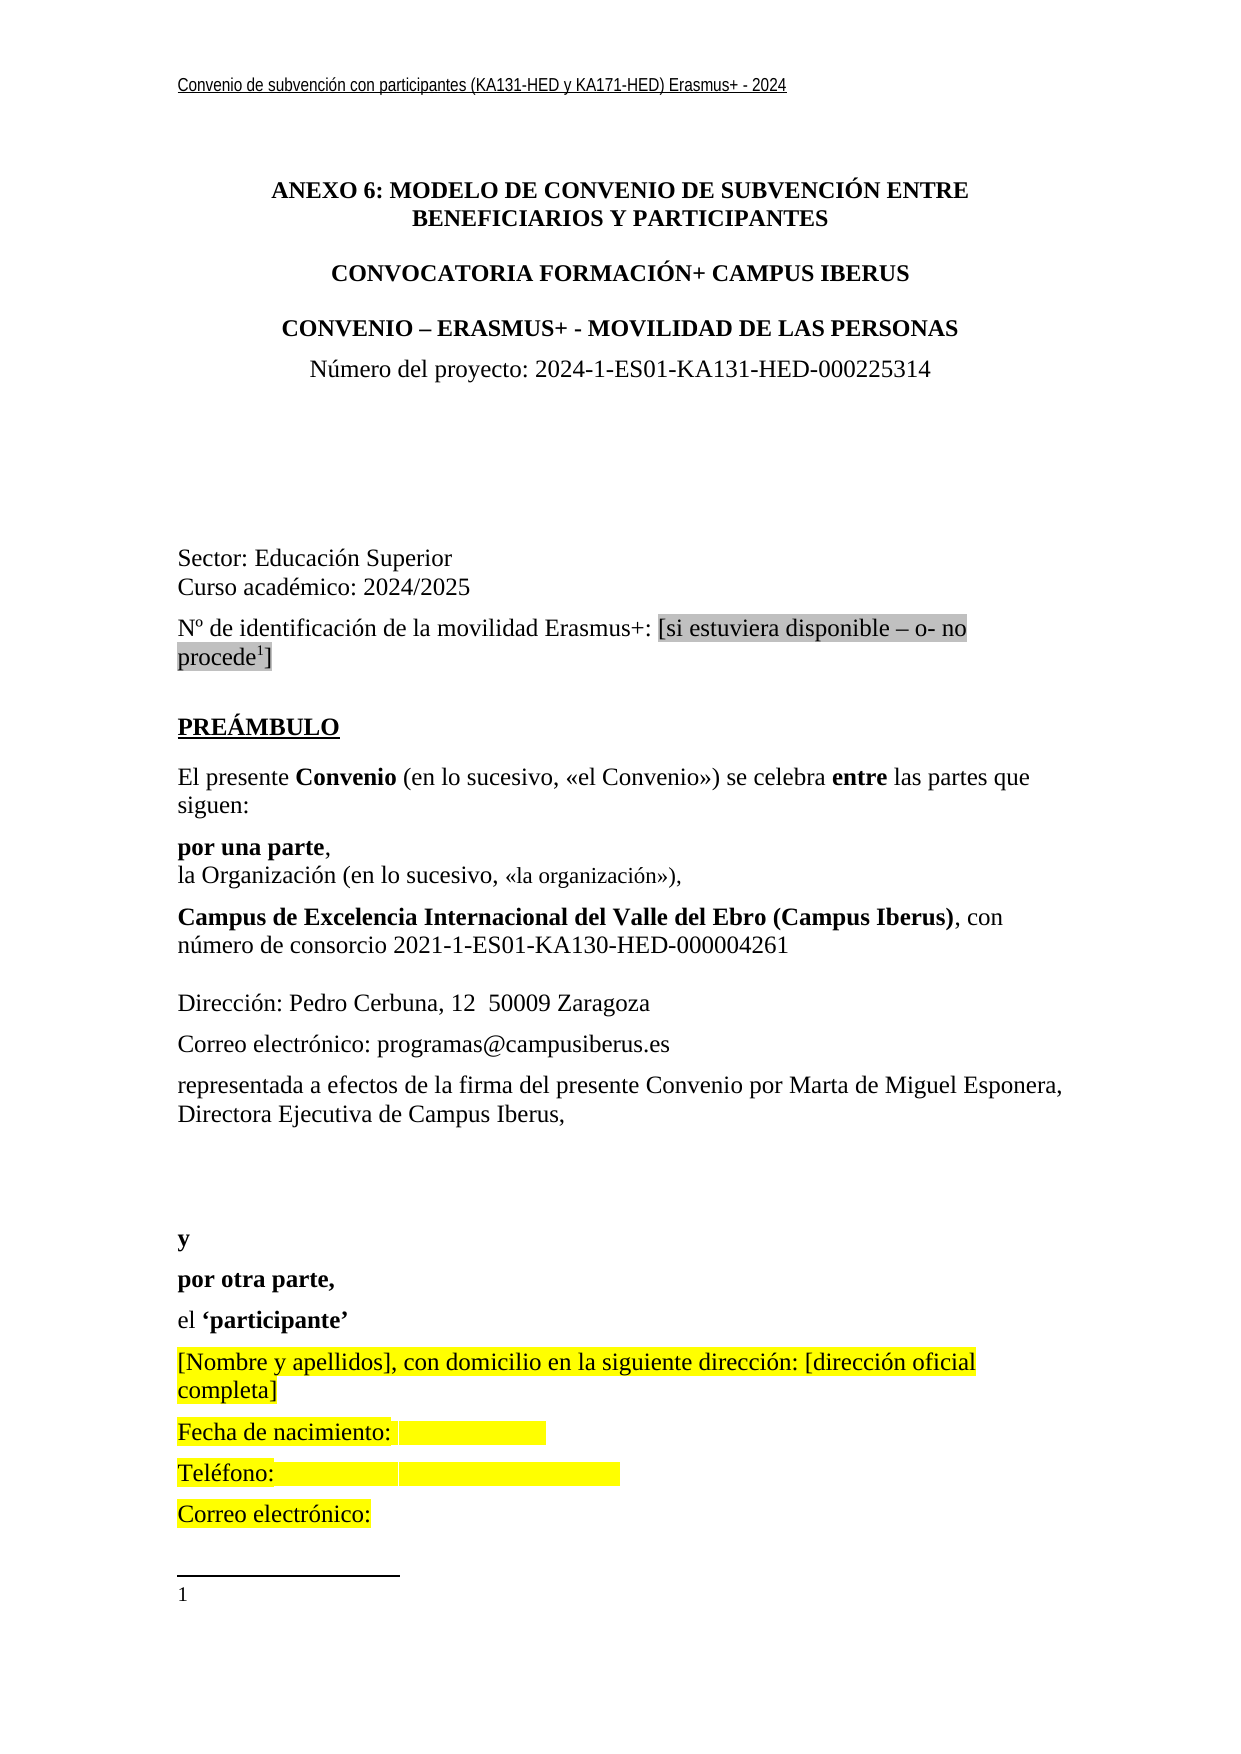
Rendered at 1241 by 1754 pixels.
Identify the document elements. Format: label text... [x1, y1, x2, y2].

text Fecha de nacimiento: [391, 1417, 1063, 1446]
text y [177, 1223, 1063, 1252]
text El presente Convenio (en lo sucesivo, «el Convenio») se celebra entre las partes que siguen: [177, 762, 1063, 819]
text Sector: Educación Superior [177, 543, 1063, 572]
text Número del proyecto: 2024-1-ES01-KA131-HED-000225314 [177, 354, 1063, 383]
text el ‘participante’ [177, 1306, 1063, 1334]
subtitle PREÁMBULO [177, 712, 1063, 741]
text la Organización (en lo sucesivo, «la organización»), [177, 861, 1063, 889]
text ANEXO 6: MODELO DE CONVENIO DE SUBVENCIÓN ENTRE BENEFICIARIOS Y PARTICIPANTES [177, 176, 1063, 232]
text Correo electrónico: programas@campusiberus.es [177, 1029, 1063, 1058]
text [177, 1499, 1063, 1557]
text Campus de Excelencia Internacional del Valle del Ebro (Campus Iberus), con número de consorcio 2021-1-ES01-KA130-HED-000004261 Dirección: Pedro Cerbuna, 12 50009 Zaragoza [177, 902, 1063, 1017]
text CONVENIO – ERASMUS+ - MOVILIDAD DE LAS PERSONAS [177, 314, 1063, 342]
text representada a efectos de la firma del presente Convenio por Marta de Miguel Esponera, Directora Ejecutiva de Campus Iberus, [177, 1071, 1063, 1128]
text CONVOCATORIA FORMACIÓN+ CAMPUS IBERUS [177, 259, 1063, 287]
text Nº de identificación de la movilidad Erasmus+: [si estuviera disponible – o- no procede] [177, 613, 1063, 671]
text por una parte, [177, 832, 1063, 861]
text por otra parte, [177, 1264, 1063, 1293]
text Curso académico: 2024/2025 [177, 572, 1063, 601]
text [Nombre y apellidos], con domicilio en la siguiente dirección: [dirección oficial completa] [277, 1347, 1063, 1404]
text Teléfono: [274, 1458, 1063, 1487]
